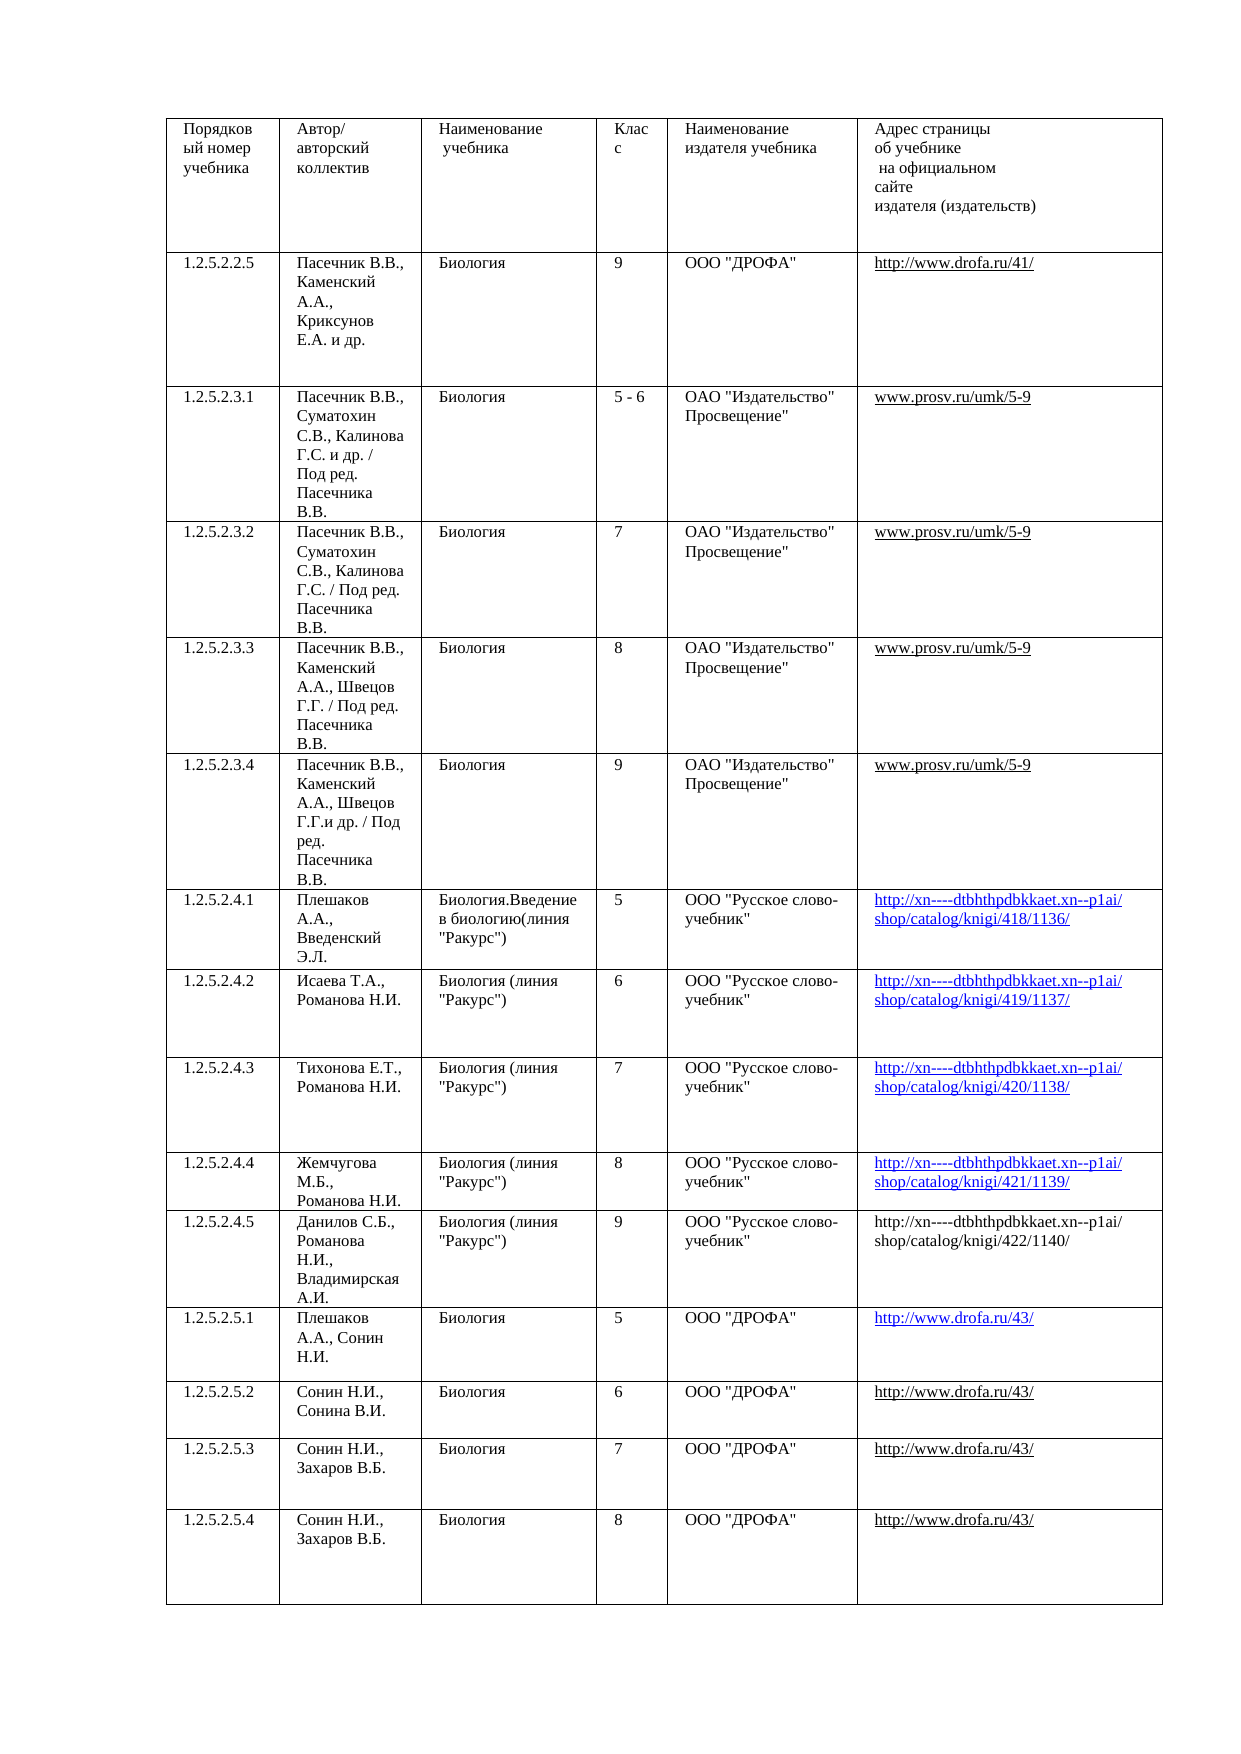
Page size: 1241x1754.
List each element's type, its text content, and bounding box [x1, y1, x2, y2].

table_header Наименование учебника [422, 119, 596, 252]
table_cell Жемчугова М.Б., Романова Н.И. [280, 1153, 421, 1210]
table_cell Пасечник В.В., Каменский А.А., Криксунов Е.А. и др. [280, 253, 421, 386]
table_cell ООО "ДРОФА" [668, 1382, 857, 1438]
table_cell Биология (линия "Ракурс") [422, 1211, 596, 1307]
table_cell ООО "Русское слово-учебник" [668, 970, 857, 1057]
table_cell Биология [422, 638, 596, 753]
table_cell 1.2.5.2.3.4 [167, 754, 279, 888]
table_cell 1.2.5.2.5.4 [167, 1510, 279, 1603]
table_header Класс [597, 119, 667, 252]
table_cell ООО "ДРОФА" [668, 1308, 857, 1381]
table_cell 7 [597, 522, 667, 637]
table_cell Данилов С.Б., Романова Н.И., Владимирская А.И. [280, 1211, 421, 1307]
table_cell http://www.drofa.ru/43/ [858, 1308, 1162, 1381]
table_cell 6 [597, 1382, 667, 1438]
table_cell 6 [597, 970, 667, 1057]
table_cell ООО "ДРОФА" [668, 253, 857, 386]
table_cell 1.2.5.2.5.2 [167, 1382, 279, 1438]
table_cell Плешаков А.А., Сонин Н.И. [280, 1308, 421, 1381]
table_cell 1.2.5.2.3.2 [167, 522, 279, 637]
table_cell ООО "ДРОФА" [668, 1439, 857, 1509]
table_cell Биология [422, 1382, 596, 1438]
table_cell Пасечник В.В., Суматохин С.В., Калинова Г.С. и др. / Под ред. Пасечника В.В. [280, 387, 421, 521]
table_cell Биология (линия "Ракурс") [422, 1058, 596, 1152]
table_cell http://www.drofa.ru/43/ [858, 1439, 1162, 1509]
table_cell ООО "Русское слово-учебник" [668, 1153, 857, 1210]
table_cell 1.2.5.2.2.5 [167, 253, 279, 386]
table_cell Пасечник В.В., Каменский А.А., Швецов Г.Г. / Под ред. Пасечника В.В. [280, 638, 421, 753]
table_header Порядковый номер учебника [167, 119, 279, 252]
table_cell 1.2.5.2.4.5 [167, 1211, 279, 1307]
table_cell http://www.drofa.ru/43/ [858, 1510, 1162, 1603]
table_cell 9 [597, 1211, 667, 1307]
table_cell www.prosv.ru/umk/5-9 [858, 754, 1162, 888]
table_cell ОАО "Издательство" Просвещение" [668, 754, 857, 888]
table_cell Биология [422, 1510, 596, 1603]
table_cell 9 [597, 754, 667, 888]
table_cell Тихонова Е.Т., Романова Н.И. [280, 1058, 421, 1152]
table_cell 1.2.5.2.4.3 [167, 1058, 279, 1152]
table_cell 8 [597, 1510, 667, 1603]
table_cell http://xn----dtbhthpdbkkaet.xn--p1ai/shop/catalog/knigi/422/1140/ [858, 1211, 1162, 1307]
table_header Наименование издателя учебника [668, 119, 857, 252]
table_header Автор/авторский коллектив [280, 119, 421, 252]
table_cell www.prosv.ru/umk/5-9 [858, 522, 1162, 637]
table_cell http://xn----dtbhthpdbkkaet.xn--p1ai/shop/catalog/knigi/421/1139/ [858, 1153, 1162, 1210]
table_cell 1.2.5.2.3.3 [167, 638, 279, 753]
table_cell Плешаков А.А., Введенский Э.Л. [280, 890, 421, 969]
table_cell 9 [597, 253, 667, 386]
table_cell ОАО "Издательство" Просвещение" [668, 638, 857, 753]
table_cell http://xn----dtbhthpdbkkaet.xn--p1ai/shop/catalog/knigi/419/1137/ [858, 970, 1162, 1057]
table_cell 8 [597, 638, 667, 753]
table_cell 5 [597, 1308, 667, 1381]
table_cell Биология (линия "Ракурс") [422, 970, 596, 1057]
table_cell Биология [422, 754, 596, 888]
table_cell ОАО "Издательство" Просвещение" [668, 387, 857, 521]
table_cell www.prosv.ru/umk/5-9 [858, 638, 1162, 753]
table_cell Биология [422, 522, 596, 637]
table_cell Сонин Н.И., Сонина В.И. [280, 1382, 421, 1438]
table_cell 1.2.5.2.4.1 [167, 890, 279, 969]
table_cell Биология [422, 387, 596, 521]
table_cell http://xn----dtbhthpdbkkaet.xn--p1ai/shop/catalog/knigi/420/1138/ [858, 1058, 1162, 1152]
table_cell 7 [597, 1058, 667, 1152]
table_cell http://www.drofa.ru/43/ [858, 1382, 1162, 1438]
table_cell ОАО "Издательство" Просвещение" [668, 522, 857, 637]
table_cell ООО "ДРОФА" [668, 1510, 857, 1603]
table_cell Исаева Т.А., Романова Н.И. [280, 970, 421, 1057]
table_cell Биология [422, 253, 596, 386]
table_cell Сонин Н.И., Захаров В.Б. [280, 1510, 421, 1603]
table_cell Сонин Н.И., Захаров В.Б. [280, 1439, 421, 1509]
table_cell 1.2.5.2.5.3 [167, 1439, 279, 1509]
table_header Адрес страницы об учебнике на официальном сайте издателя (издательств) [858, 119, 1162, 252]
table_cell http://www.drofa.ru/41/ [858, 253, 1162, 386]
table_cell Пасечник В.В., Суматохин С.В., Калинова Г.С. / Под ред. Пасечника В.В. [280, 522, 421, 637]
table_cell 8 [597, 1153, 667, 1210]
table_cell 5 [597, 890, 667, 969]
table_cell ООО "Русское слово-учебник" [668, 890, 857, 969]
table_cell Биология [422, 1308, 596, 1381]
table_cell Биология.Введение в биологию(линия "Ракурс") [422, 890, 596, 969]
table_cell 1.2.5.2.5.1 [167, 1308, 279, 1381]
table_cell Биология [422, 1439, 596, 1509]
table_cell Биология (линия "Ракурс") [422, 1153, 596, 1210]
table_cell 1.2.5.2.3.1 [167, 387, 279, 521]
table_cell ООО "Русское слово-учебник" [668, 1211, 857, 1307]
table_cell 7 [597, 1439, 667, 1509]
table_cell www.prosv.ru/umk/5-9 [858, 387, 1162, 521]
table_cell ООО "Русское слово-учебник" [668, 1058, 857, 1152]
table_cell Пасечник В.В., Каменский А.А., Швецов Г.Г.и др. / Под ред. Пасечника В.В. [280, 754, 421, 888]
table_cell 1.2.5.2.4.2 [167, 970, 279, 1057]
table_cell http://xn----dtbhthpdbkkaet.xn--p1ai/shop/catalog/knigi/418/1136/ [858, 890, 1162, 969]
table_cell 5 - 6 [597, 387, 667, 521]
table_cell 1.2.5.2.4.4 [167, 1153, 279, 1210]
